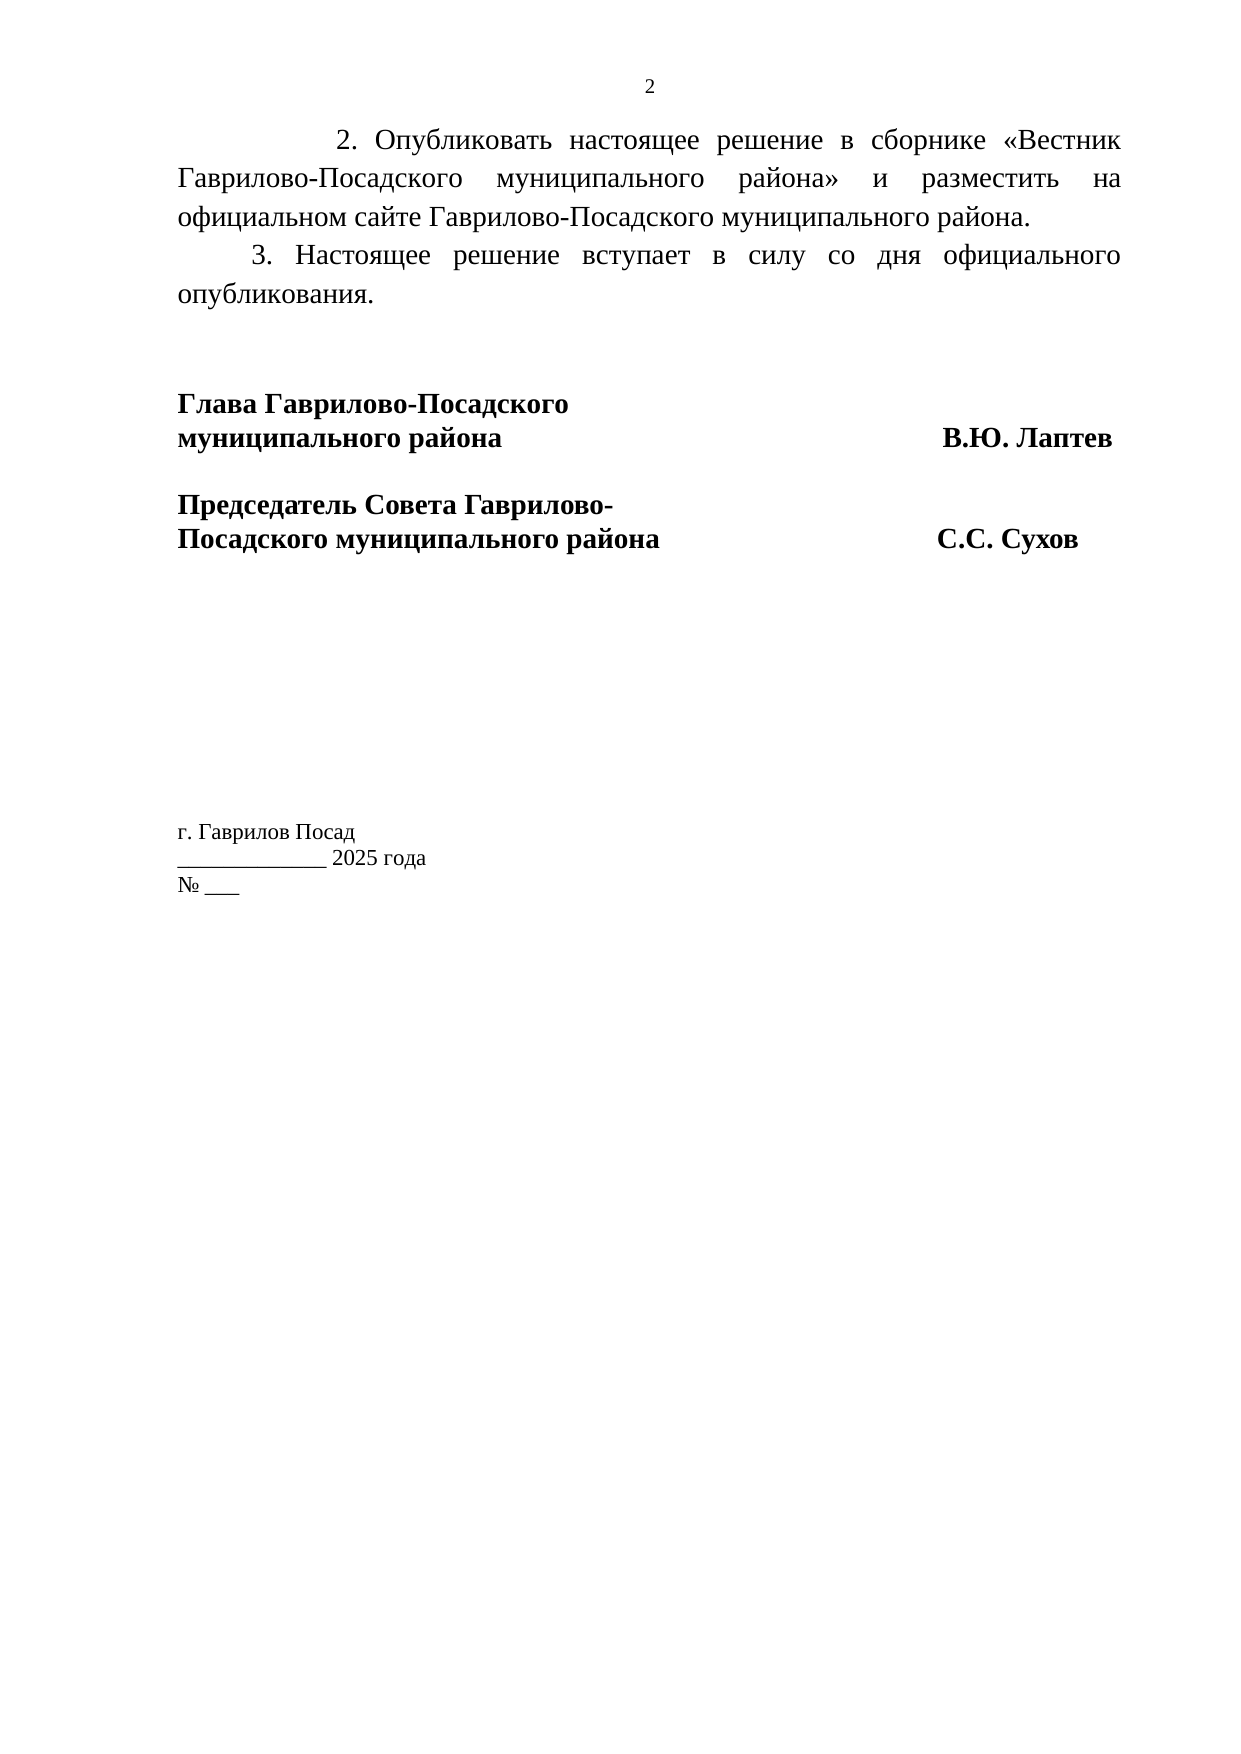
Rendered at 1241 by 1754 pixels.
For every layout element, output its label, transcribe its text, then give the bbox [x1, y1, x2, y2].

text Председатель Совета Гаврилово- [177, 487, 1122, 521]
text Посадского муниципального района С.С. Сухов [177, 521, 1122, 554]
text 2. Опубликовать настоящее решение в сборнике «Вестник Гаврилово-Посадского муниципального района» и разместить на официальном сайте Гаврилово-Посадского муниципального района. [177, 122, 1122, 232]
text 3. Настоящее решение вступает в силу со дня официального опубликования. [177, 237, 1122, 309]
text Глава Гаврилово-Посадского [177, 387, 1122, 420]
text муниципального района В.Ю. Лаптев [177, 420, 1122, 454]
text № ___ [177, 871, 1122, 897]
text _____________ 2025 года [177, 844, 1122, 871]
text г. Гаврилов Посад [177, 818, 1122, 844]
